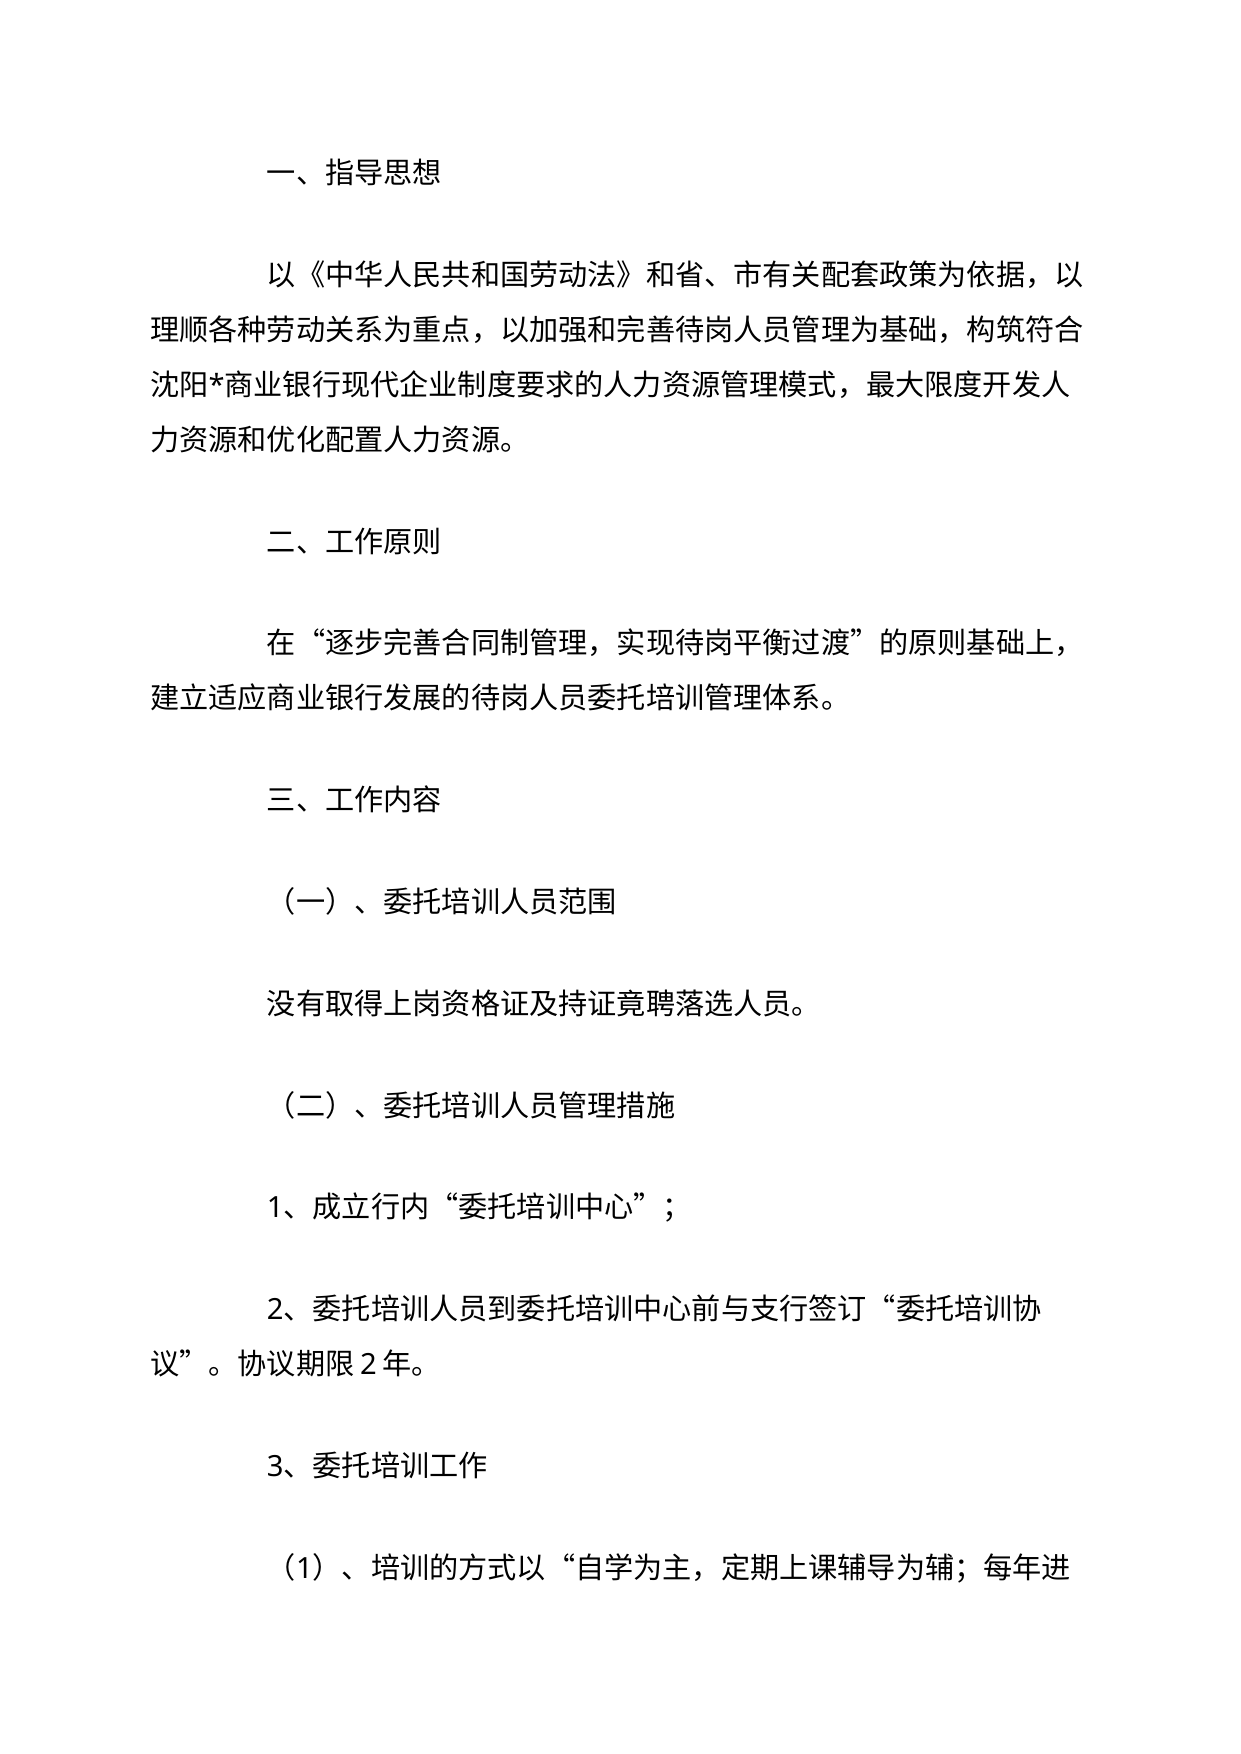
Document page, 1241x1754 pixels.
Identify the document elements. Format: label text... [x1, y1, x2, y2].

text 1、成立行内“委托培训中心”； [150, 1184, 1090, 1226]
text （二）、委托培训人员管理措施 [150, 1082, 1090, 1124]
text 一、指导思想 [150, 150, 1090, 192]
text 二、工作原则 [150, 518, 1090, 561]
text 没有取得上岗资格证及持证竟聘落选人员。 [150, 980, 1090, 1023]
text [150, 1545, 1090, 1587]
text 2、委托培训人员到委托培训中心前与支行签订“委托培训协议”。协议期限2年。 [150, 1286, 1090, 1383]
text （一）、委托培训人员范围 [150, 878, 1090, 921]
text 以《中华人民共和国劳动法》和省、市有关配套政策为依据，以理顺各种劳动关系为重点，以加强和完善待岗人员管理为基础，构筑符合沈阳*商业银行现代企业制度要求的人力资源管理模式，最大限度开发人力资源和优化配置人力资源。 [150, 252, 1090, 459]
text 在“逐步完善合同制管理，实现待岗平衡过渡”的原则基础上，建立适应商业银行发展的待岗人员委托培训管理体系。 [150, 620, 1090, 717]
text 三、工作内容 [150, 777, 1090, 819]
text 3、委托培训工作 [150, 1443, 1090, 1485]
